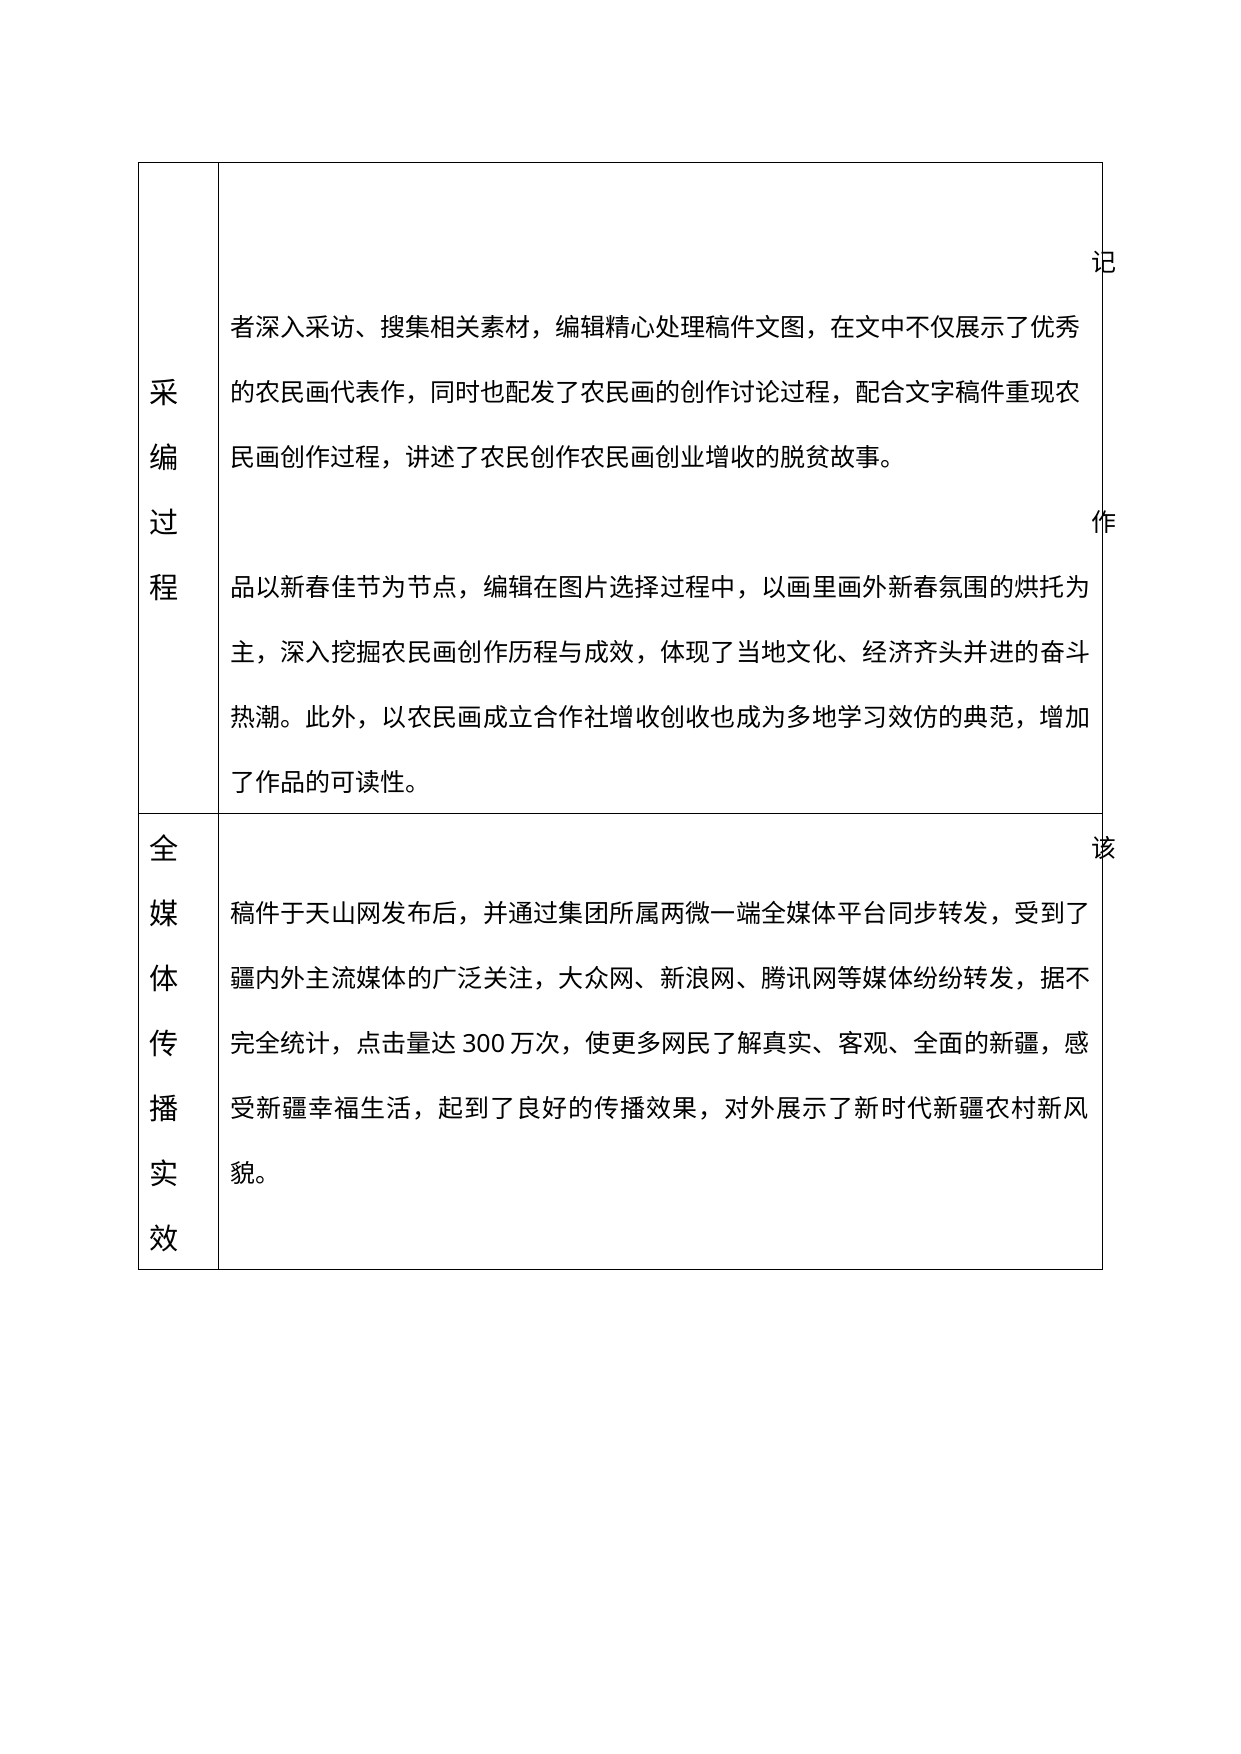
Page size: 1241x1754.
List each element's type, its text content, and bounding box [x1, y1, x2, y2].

table_cell 采编 过程 [139, 163, 218, 813]
table_cell 记者深入采访、搜集相关素材，编辑精心处理稿件文图，在文中不仅展示了优秀的农民画代表作，同时也配发了农民画的创作讨论过程，配合文字稿件重现农民画创作过程，讲述了农民创作农民画创业增收的脱贫故事。 作品以新春佳节为节点，编辑在图片选择过程中，以画里画外新春氛围的烘托为主，深入挖掘农民画创作历程与成效，体现了当地文化、经济齐头并进的奋斗热潮。此外，以农民画成立合作社增收创收也成为多地学习效仿的典范，增加了作品的可读性。 [219, 163, 1102, 813]
table_cell 该稿件于天山网发布后，并通过集团所属两微一端全媒体平台同步转发，受到了疆内外主流媒体的广泛关注，大众网、新浪网、腾讯网等媒体纷纷转发，据不完全统计，点击量达300万次，使更多网民了解真实、客观、全面的新疆，感受新疆幸福生活，起到了良好的传播效果，对外展示了新时代新疆农村新风貌。 [219, 814, 1102, 1269]
table_cell 全媒体传播实效 [139, 814, 218, 1269]
